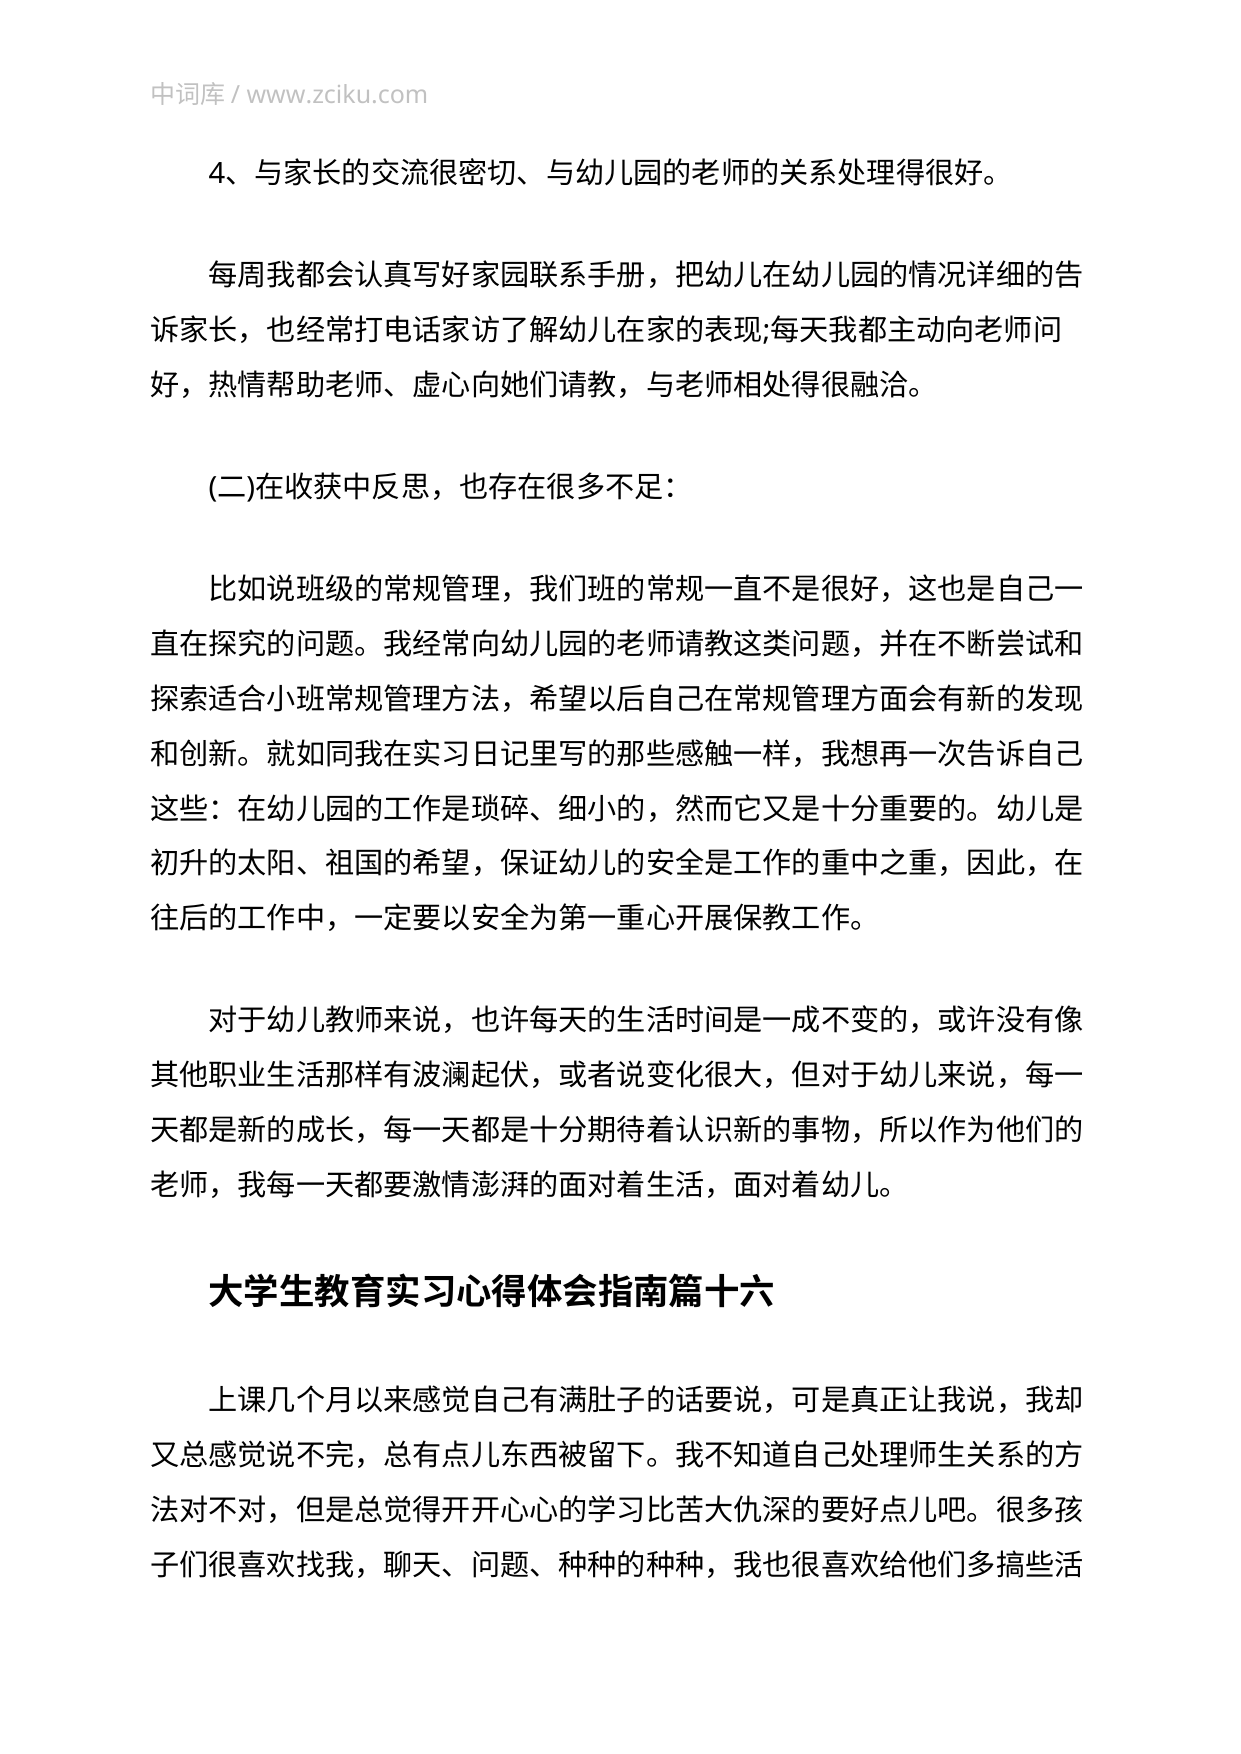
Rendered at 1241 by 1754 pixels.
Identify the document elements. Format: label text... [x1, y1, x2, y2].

text 每周我都会认真写好家园联系手册，把幼儿在幼儿园的情况详细的告诉家长，也经常打电话家访了解幼儿在家的表现;每天我都主动向老师问好，热情帮助老师、虚心向她们请教，与老师相处得很融洽。 [150, 252, 1090, 404]
text 4、与家长的交流很密切、与幼儿园的老师的关系处理得很好。 [150, 150, 1090, 192]
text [150, 1377, 1090, 1584]
text 比如说班级的常规管理，我们班的常规一直不是很好，这也是自己一直在探究的问题。我经常向幼儿园的老师请教这类问题，并在不断尝试和探索适合小班常规管理方法，希望以后自己在常规管理方面会有新的发现和创新。就如同我在实习日记里写的那些感触一样，我想再一次告诉自己这些：在幼儿园的工作是琐碎、细小的，然而它又是十分重要的。幼儿是初升的太阳、祖国的希望，保证幼儿的安全是工作的重中之重，因此，在往后的工作中，一定要以安全为第一重心开展保教工作。 [150, 566, 1090, 937]
text (二)在收获中反思，也存在很多不足： [150, 464, 1090, 506]
text 大学生教育实习心得体会指南篇十六 [150, 1263, 1090, 1314]
text 对于幼儿教师来说，也许每天的生活时间是一成不变的，或许没有像其他职业生活那样有波澜起伏，或者说变化很大，但对于幼儿来说，每一天都是新的成长，每一天都是十分期待着认识新的事物，所以作为他们的老师，我每一天都要激情澎湃的面对着生活，面对着幼儿。 [150, 997, 1090, 1204]
